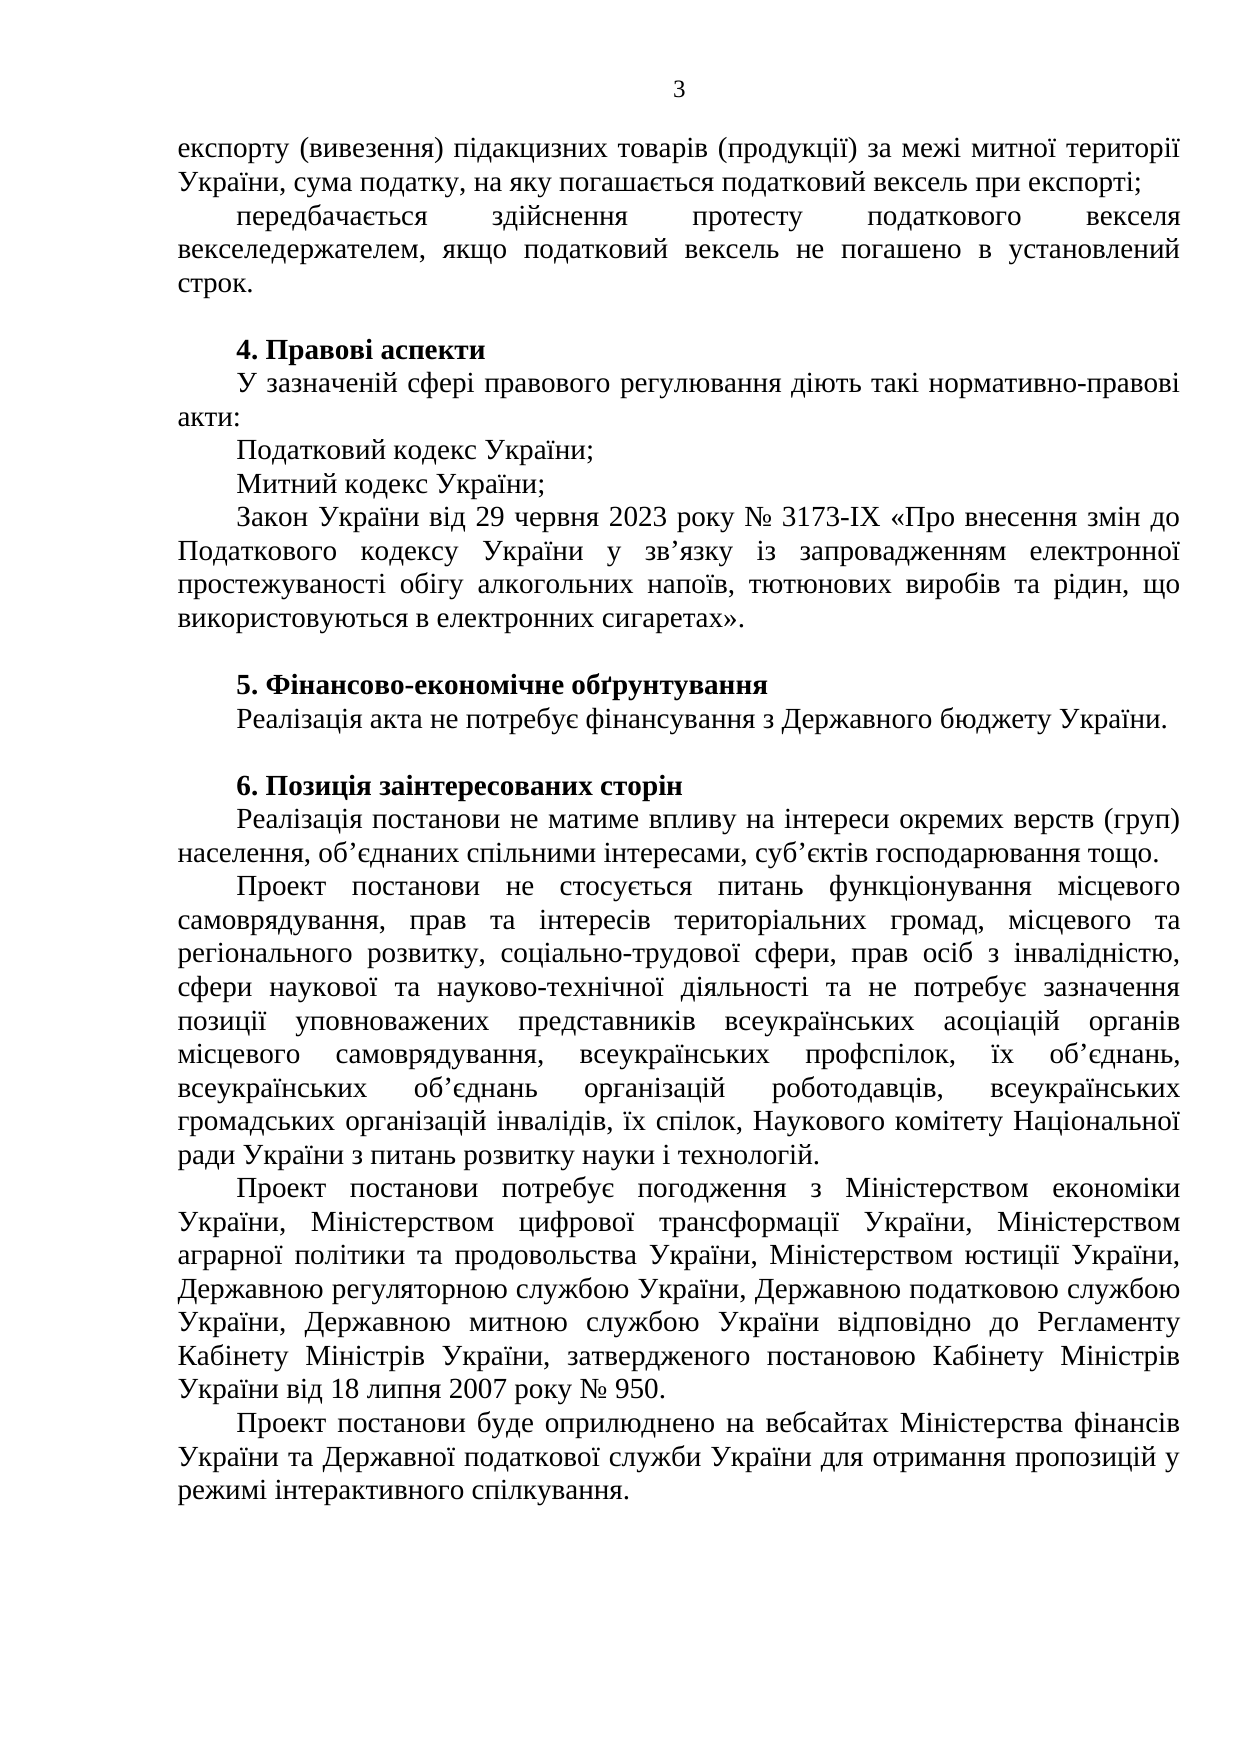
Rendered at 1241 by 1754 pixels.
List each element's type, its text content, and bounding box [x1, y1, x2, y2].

text Митний кодекс України; [177, 466, 1181, 499]
text Проект постанови потребує погодження з Міністерством економіки України, Міністерством цифрової трансформації України, Міністерством аграрної політики та продовольства України, Міністерством юстиції України, Державною регуляторною службою України, Державною податковою службою України, Державною митною службою України відповідно до Регламенту Кабінету Міністрів України, затвердженого постановою Кабінету Міністрів України від 18 липня 2007 року № 950. [177, 1170, 1181, 1405]
text 5. Фінансово-економічне обґрунтування [177, 667, 1181, 701]
text Проект постанови буде оприлюднено на вебсайтах Міністерства фінансів України та Державної податкової служби України для отримання пропозицій у режимі інтерактивного спілкування. [177, 1405, 1181, 1506]
text 4. Правові аспекти [177, 332, 1181, 365]
text передбачається здійснення протесту податкового векселя векселедержателем, якщо податковий вексель не погашено в установлений строк. [177, 198, 1181, 298]
text 6. Позиція заінтересованих сторін [177, 768, 1181, 801]
text Проект постанови не стосується питань функціонування місцевого самоврядування, прав та інтересів територіальних громад, місцевого та регіонального розвитку, соціально-трудової сфери, прав осіб з інвалідністю, сфери наукової та науково-технічної діяльності та не потребує зазначення позиції уповноважених представників всеукраїнських асоціацій органів місцевого самоврядування, всеукраїнських профспілок, їх об’єднань, всеукраїнських об’єднань організацій роботодавців, всеукраїнських громадських організацій інвалідів, їх спілок, Наукового комітету Національної ради України з питань розвитку науки і технологій. [177, 868, 1181, 1170]
text У зазначеній сфері правового регулювання діють такі нормативно-правові акти: [177, 365, 1181, 432]
text Податковий кодекс України; [177, 432, 1181, 466]
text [177, 131, 1181, 198]
text Реалізація постанови не матиме впливу на інтереси окремих верств (груп) населення, об’єднаних спільними інтересами, суб’єктів господарювання тощо. [177, 801, 1181, 868]
text Реалізація акта не потребує фінансування з Державного бюджету України. [177, 701, 1181, 734]
text Закон України від 29 червня 2023 року № 3173-ІХ «Про внесення змін до Податкового кодексу України у зв’язку із запровадженням електронної простежуваності обігу алкогольних напоїв, тютюнових виробів та рідин, що використовуються в електронних сигаретах». [177, 499, 1181, 634]
